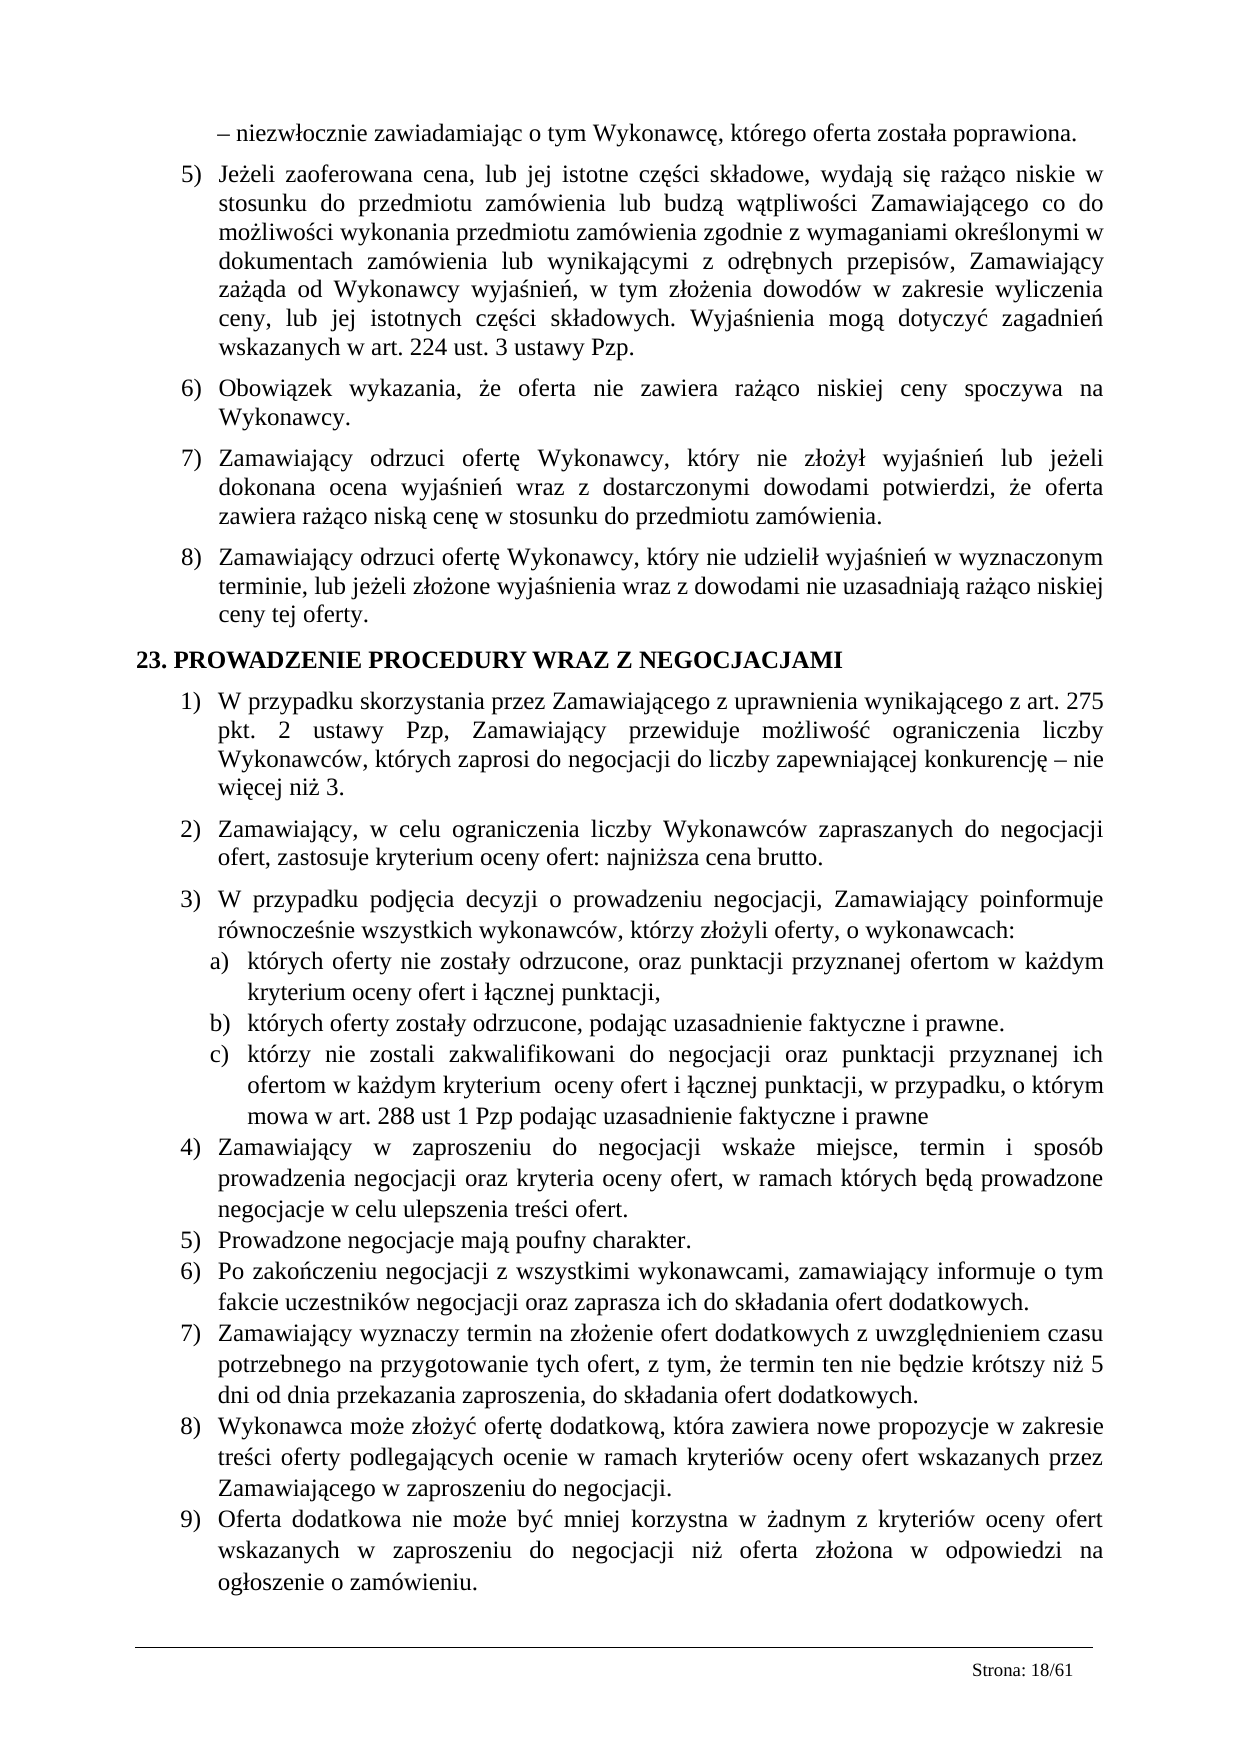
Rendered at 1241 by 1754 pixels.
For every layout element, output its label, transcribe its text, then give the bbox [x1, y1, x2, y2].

list Po zakończeniu negocjacji z wszystkimi wykonawcami, zamawiający informuje o tym fakcie uczestników negocjacji oraz zaprasza ich do składania ofert dodatkowych. [180, 1256, 1104, 1316]
subtitle Jeżeli zaoferowana cena, lub jej istotne części składowe, wydają się rażąco niskie w stosunku do przedmiotu zamówienia lub budzą wątpliwości Zamawiającego co do możliwości wykonania przedmiotu zamówienia zgodnie z wymaganiami określonymi w dokumentach zamówienia lub wynikającymi z odrębnych przepisów, Zamawiający zażąda od Wykonawcy wyjaśnień, w tym złożenia dowodów w zakresie wyliczenia ceny, lub jej istotnych części składowych. Wyjaśnienia mogą dotyczyć zagadnień wskazanych w art. 224 ust. 3 ustawy Pzp. [181, 159, 1104, 361]
list Zamawiający w zaproszeniu do negocjacji wskaże miejsce, termin i sposób prowadzenia negocjacji oraz kryteria oceny ofert, w ramach których będą prowadzone negocjacje w celu ulepszenia treści ofert. [180, 1132, 1104, 1223]
list Zamawiający, w celu ograniczenia liczby Wykonawców zapraszanych do negocjacji ofert, zastosuje kryterium oceny ofert: najniższa cena brutto. [180, 814, 1104, 871]
list Wykonawca może złożyć ofertę dodatkową, która zawiera nowe propozycje w zakresie treści oferty podlegających ocenie w ramach kryteriów oceny ofert wskazanych przez Zamawiającego w zaproszeniu do negocjacji. [180, 1411, 1104, 1502]
list którzy nie zostali zakwalifikowani do negocjacji oraz punktacji przyznanej ich ofertom w każdym kryterium oceny ofert i łącznej punktacji, w przypadku, o którym mowa w art. 288 ust 1 Pzp podając uzasadnienie faktyczne i prawne [209, 1039, 1104, 1130]
list których oferty zostały odrzucone, podając uzasadnienie faktyczne i prawne. [209, 1008, 1104, 1037]
subtitle Obowiązek wykazania, że oferta nie zawiera rażąco niskiej ceny spoczywa na Wykonawcy. [181, 373, 1104, 431]
list W przypadku podjęcia decyzji o prowadzeniu negocjacji, Zamawiający poinformuje równocześnie wszystkich wykonawców, którzy złożyli oferty, o wykonawcach: [180, 884, 1104, 943]
subtitle PROWADZENIE PROCEDURY WRAZ Z NEGOCJACJAMI [136, 645, 1104, 674]
list W przypadku skorzystania przez Zamawiającego z uprawnienia wynikającego z art. 275 pkt. 2 ustawy Pzp, Zamawiający przewiduje możliwość ograniczenia liczby Wykonawców, których zaprosi do negocjacji do liczby zapewniającej konkurencję – nie więcej niż 3. [180, 686, 1104, 801]
list Oferta dodatkowa nie może być mniej korzystna w żadnym z kryteriów oceny ofert wskazanych w zaproszeniu do negocjacji niż oferta złożona w odpowiedzi na ogłoszenie o zamówieniu. [180, 1504, 1104, 1595]
list których oferty nie zostały odrzucone, oraz punktacji przyznanej ofertom w każdym kryterium oceny ofert i łącznej punktacji, [209, 946, 1104, 1006]
subtitle – niezwłocznie zawiadamiając o tym Wykonawcę, którego oferta została poprawiona. [211, 118, 1104, 147]
subtitle Zamawiający odrzuci ofertę Wykonawcy, który nie udzielił wyjaśnień w wyznaczonym terminie, lub jeżeli złożone wyjaśnienia wraz z dowodami nie uzasadniają rażąco niskiej ceny tej oferty. [181, 542, 1104, 628]
subtitle Zamawiający odrzuci ofertę Wykonawcy, który nie złożył wyjaśnień lub jeżeli dokonana ocena wyjaśnień wraz z dostarczonymi dowodami potwierdzi, że oferta zawiera rażąco niską cenę w stosunku do przedmiotu zamówienia. [181, 443, 1104, 529]
list Prowadzone negocjacje mają poufny charakter. [180, 1225, 1104, 1254]
list Zamawiający wyznaczy termin na złożenie ofert dodatkowych z uwzględnieniem czasu potrzebnego na przygotowanie tych ofert, z tym, że termin ten nie będzie krótszy niż 5 dni od dnia przekazania zaproszenia, do składania ofert dodatkowych. [180, 1318, 1104, 1409]
